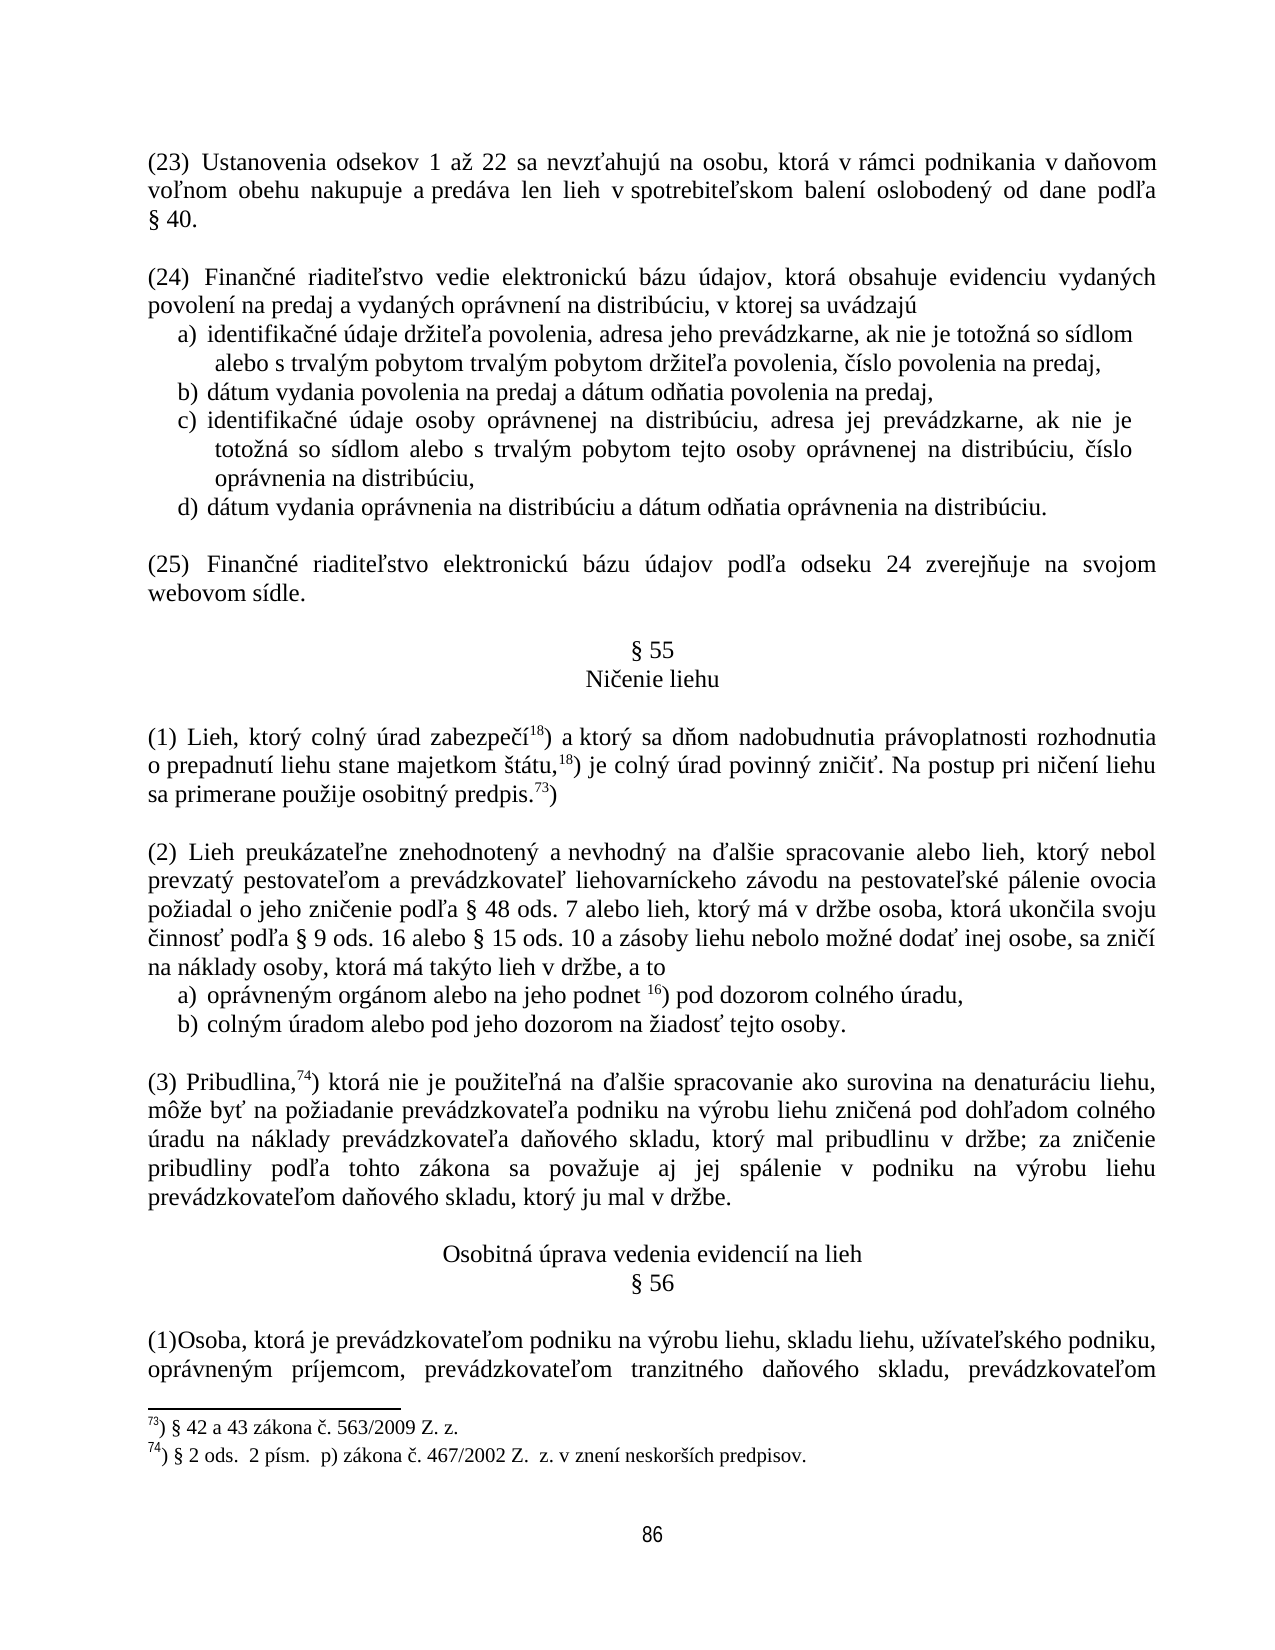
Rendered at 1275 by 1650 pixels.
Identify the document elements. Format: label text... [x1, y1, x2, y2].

list dátum vydania povolenia na predaj a dátum odňatia povolenia na predaj, [177, 377, 1133, 406]
list Lieh, ktorý colný úrad zabezpečí18) a ktorý sa dňom nadobudnutia právoplatnosti rozhodnutia o prepadnutí liehu stane majetkom štátu,18) je colný úrad povinný zničiť. Na postup pri ničení liehu sa primerane použije osobitný predpis.) [148, 722, 1157, 808]
list identifikačné údaje osoby oprávnenej na distribúciu, adresa jej prevádzkarne, ak nie je totožná so sídlom alebo s trvalým pobytom tejto osoby oprávnenej na distribúciu, číslo oprávnenia na distribúciu, [177, 406, 1133, 492]
list Ustanovenia odsekov 1 až 22 sa nevzťahujú na osobu, ktorá v rámci podnikania v daňovom voľnom obehu nakupuje a predáva len lieh v spotrebiteľskom balení oslobodený od dane podľa § 40. [148, 147, 1157, 233]
list Lieh preukázateľne znehodnotený a nevhodný na ďalšie spracovanie alebo lieh, ktorý nebol prevzatý pestovateľom a prevádzkovateľ liehovarníckeho závodu na pestovateľské pálenie ovocia požiadal o jeho zničenie podľa § 48 ods. 7 alebo lieh, ktorý má v držbe osoba, ktorá ukončila svoju činnosť podľa § 9 ods. 16 alebo § 15 ods. 10 a zásoby liehu nebolo možné dodať inej osobe, sa zničí na náklady osoby, ktorá má takýto lieh v držbe, a to [148, 837, 1157, 981]
text Ničenie liehu [148, 664, 1157, 693]
list Finančné riaditeľstvo vedie elektronickú bázu údajov, ktorá obsahuje evidenciu vydaných povolení na predaj a vydaných oprávnení na distribúciu, v ktorej sa uvádzajú [148, 262, 1157, 319]
text § 55 [148, 636, 1157, 664]
list dátum vydania oprávnenia na distribúciu a dátum odňatia oprávnenia na distribúciu. [177, 492, 1133, 521]
list Pribudlina,) ktorá nie je použiteľná na ďalšie spracovanie ako surovina na denaturáciu liehu, môže byť na požiadanie prevádzkovateľa podniku na výrobu liehu zničená pod dohľadom colného úradu na náklady prevádzkovateľa daňového skladu, ktorý mal pribudlinu v držbe; za zničenie pribudliny podľa tohto zákona sa považuje aj jej spálenie v podniku na výrobu liehu prevádzkovateľom daňového skladu, ktorý ju mal v držbe. [148, 1067, 1157, 1211]
list colným úradom alebo pod jeho dozorom na žiadosť tejto osoby. [177, 1009, 1133, 1038]
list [148, 1326, 1157, 1383]
text Osobitná úprava vedenia evidencií na lieh [148, 1239, 1157, 1268]
text § 56 [148, 1268, 1157, 1297]
list oprávneným orgánom alebo na jeho podnet 16) pod dozorom colného úradu, [177, 981, 1133, 1009]
list identifikačné údaje držiteľa povolenia, adresa jeho prevádzkarne, ak nie je totožná so sídlom alebo s trvalým pobytom trvalým pobytom držiteľa povolenia, číslo povolenia na predaj, [177, 319, 1133, 377]
list Finančné riaditeľstvo elektronickú bázu údajov podľa odseku 24 zverejňuje na svojom webovom sídle. [148, 549, 1157, 607]
